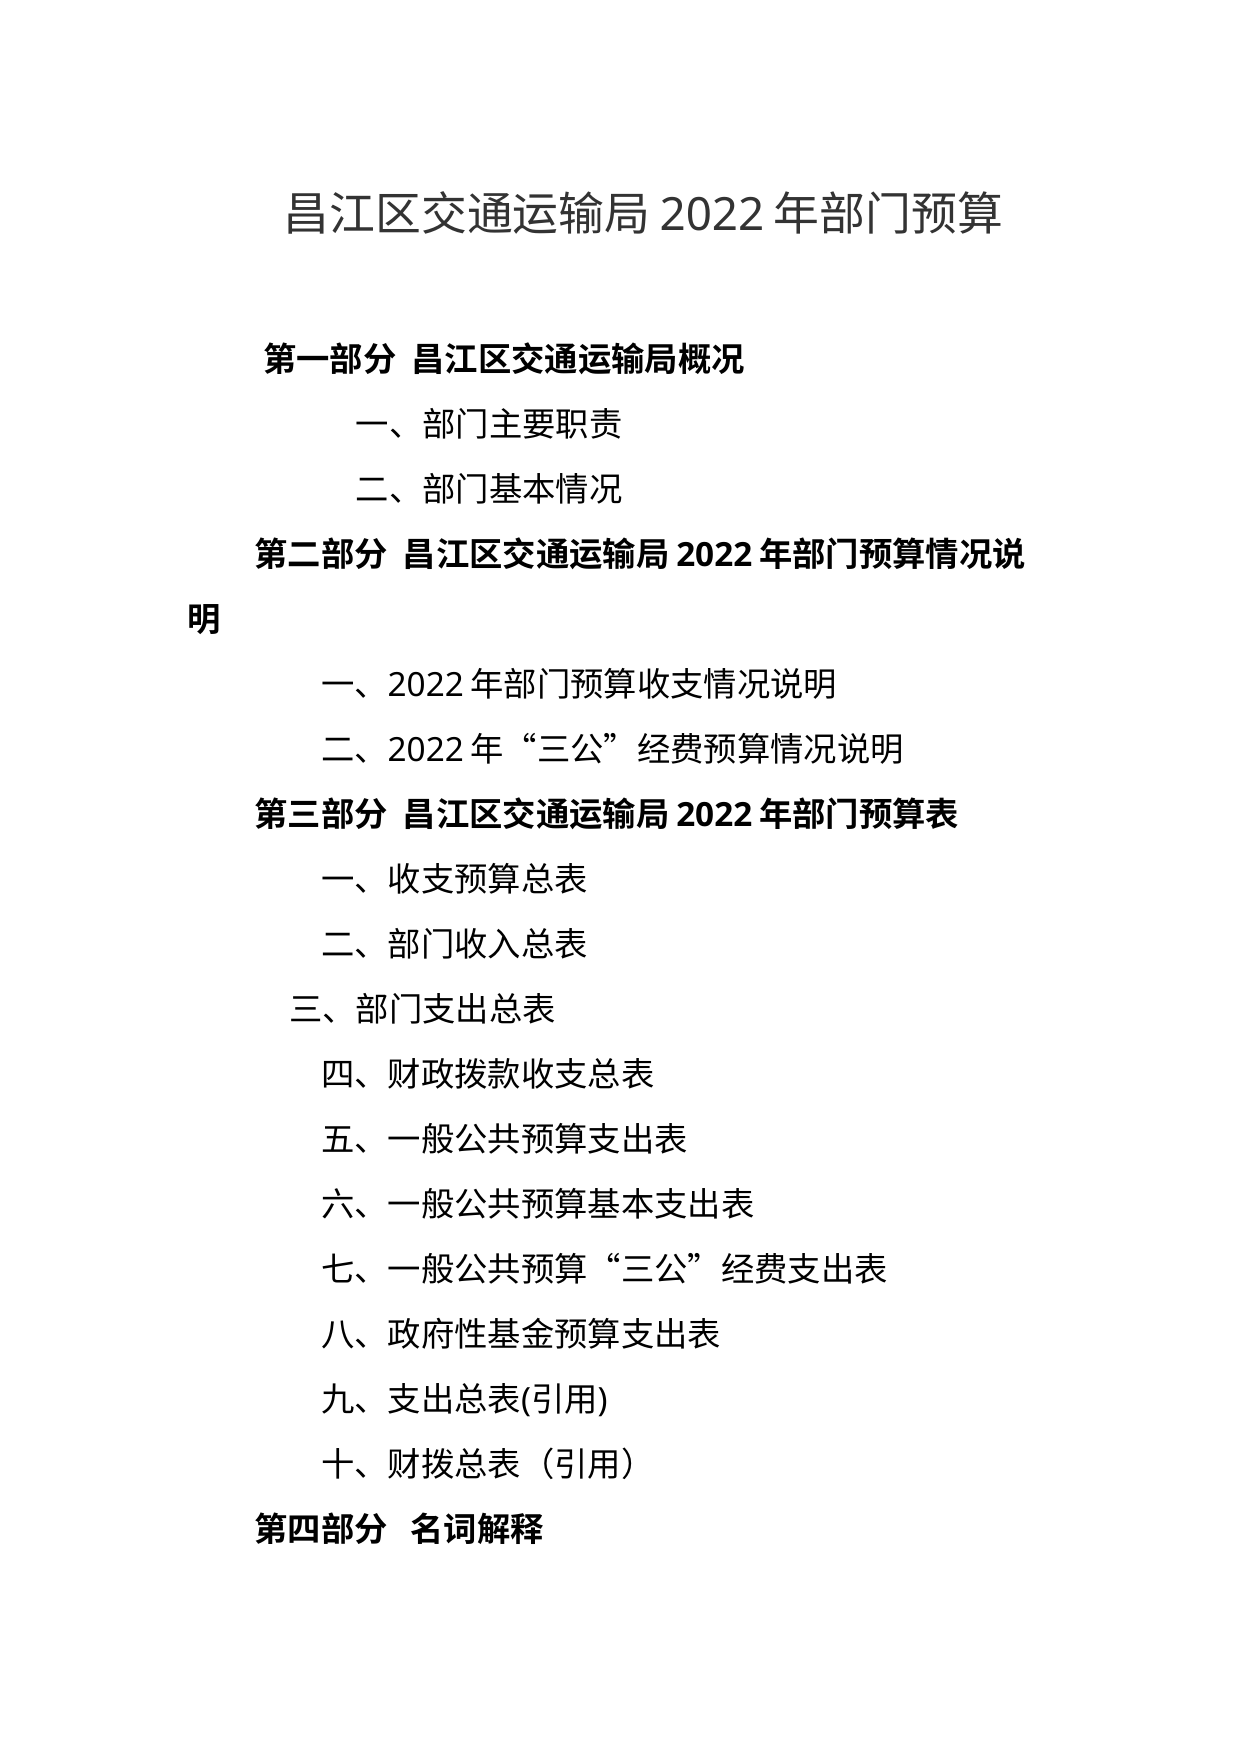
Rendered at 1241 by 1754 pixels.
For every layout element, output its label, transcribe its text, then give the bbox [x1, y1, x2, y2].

text 二、部门收入总表 [187, 909, 1053, 974]
text 第一部分 昌江区交通运输局概况 [187, 324, 1053, 389]
text 二、2022年“三公”经费预算情况说明 [187, 714, 1053, 779]
text 昌江区交通运输局2022年部门预算 [187, 162, 1053, 259]
text 八、政府性基金预算支出表 [187, 1299, 1053, 1364]
text 第三部分 昌江区交通运输局2022年部门预算表 [187, 779, 1053, 844]
text 九、支出总表(引用) [187, 1364, 1053, 1429]
text 六、一般公共预算基本支出表 [187, 1169, 1053, 1234]
text 五、一般公共预算支出表 [187, 1104, 1053, 1169]
text 第二部分 昌江区交通运输局2022年部门预算情况说明 [187, 519, 1053, 649]
text 三、部门支出总表 [187, 974, 1053, 1039]
text 十、财拨总表（引用） [187, 1429, 1053, 1494]
text 一、2022年部门预算收支情况说明 [187, 649, 1053, 714]
text 一、部门主要职责 [187, 389, 1053, 454]
text 一、收支预算总表 [187, 844, 1053, 909]
text 七、一般公共预算“三公”经费支出表 [187, 1234, 1053, 1299]
text 二、部门基本情况 [187, 454, 1053, 519]
text 四、财政拨款收支总表 [187, 1039, 1053, 1104]
text 第四部分 名词解释 [187, 1494, 1053, 1559]
